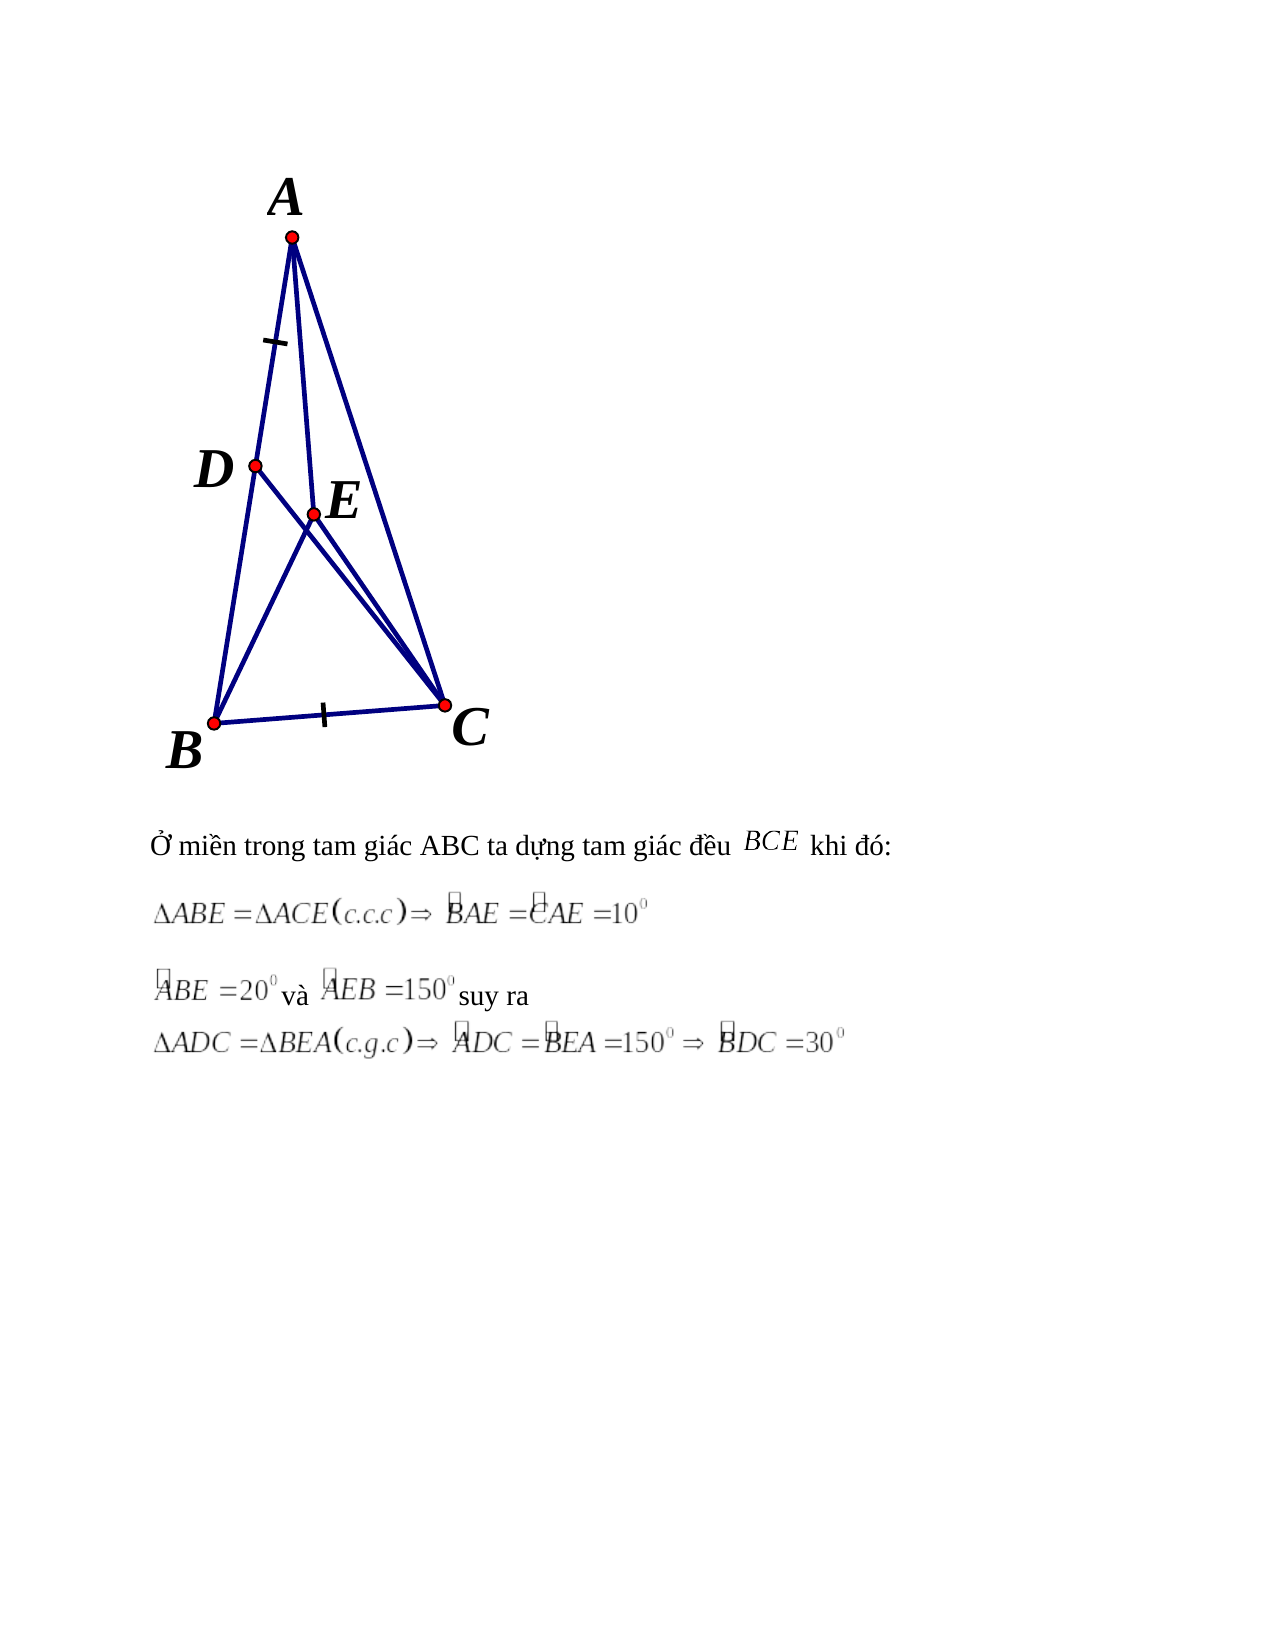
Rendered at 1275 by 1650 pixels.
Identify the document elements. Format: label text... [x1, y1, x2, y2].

text và suy ra [150, 963, 1125, 1067]
text Ở miền trong tam giác ABC ta dựng tam giác đều khi đó: [150, 824, 1125, 862]
